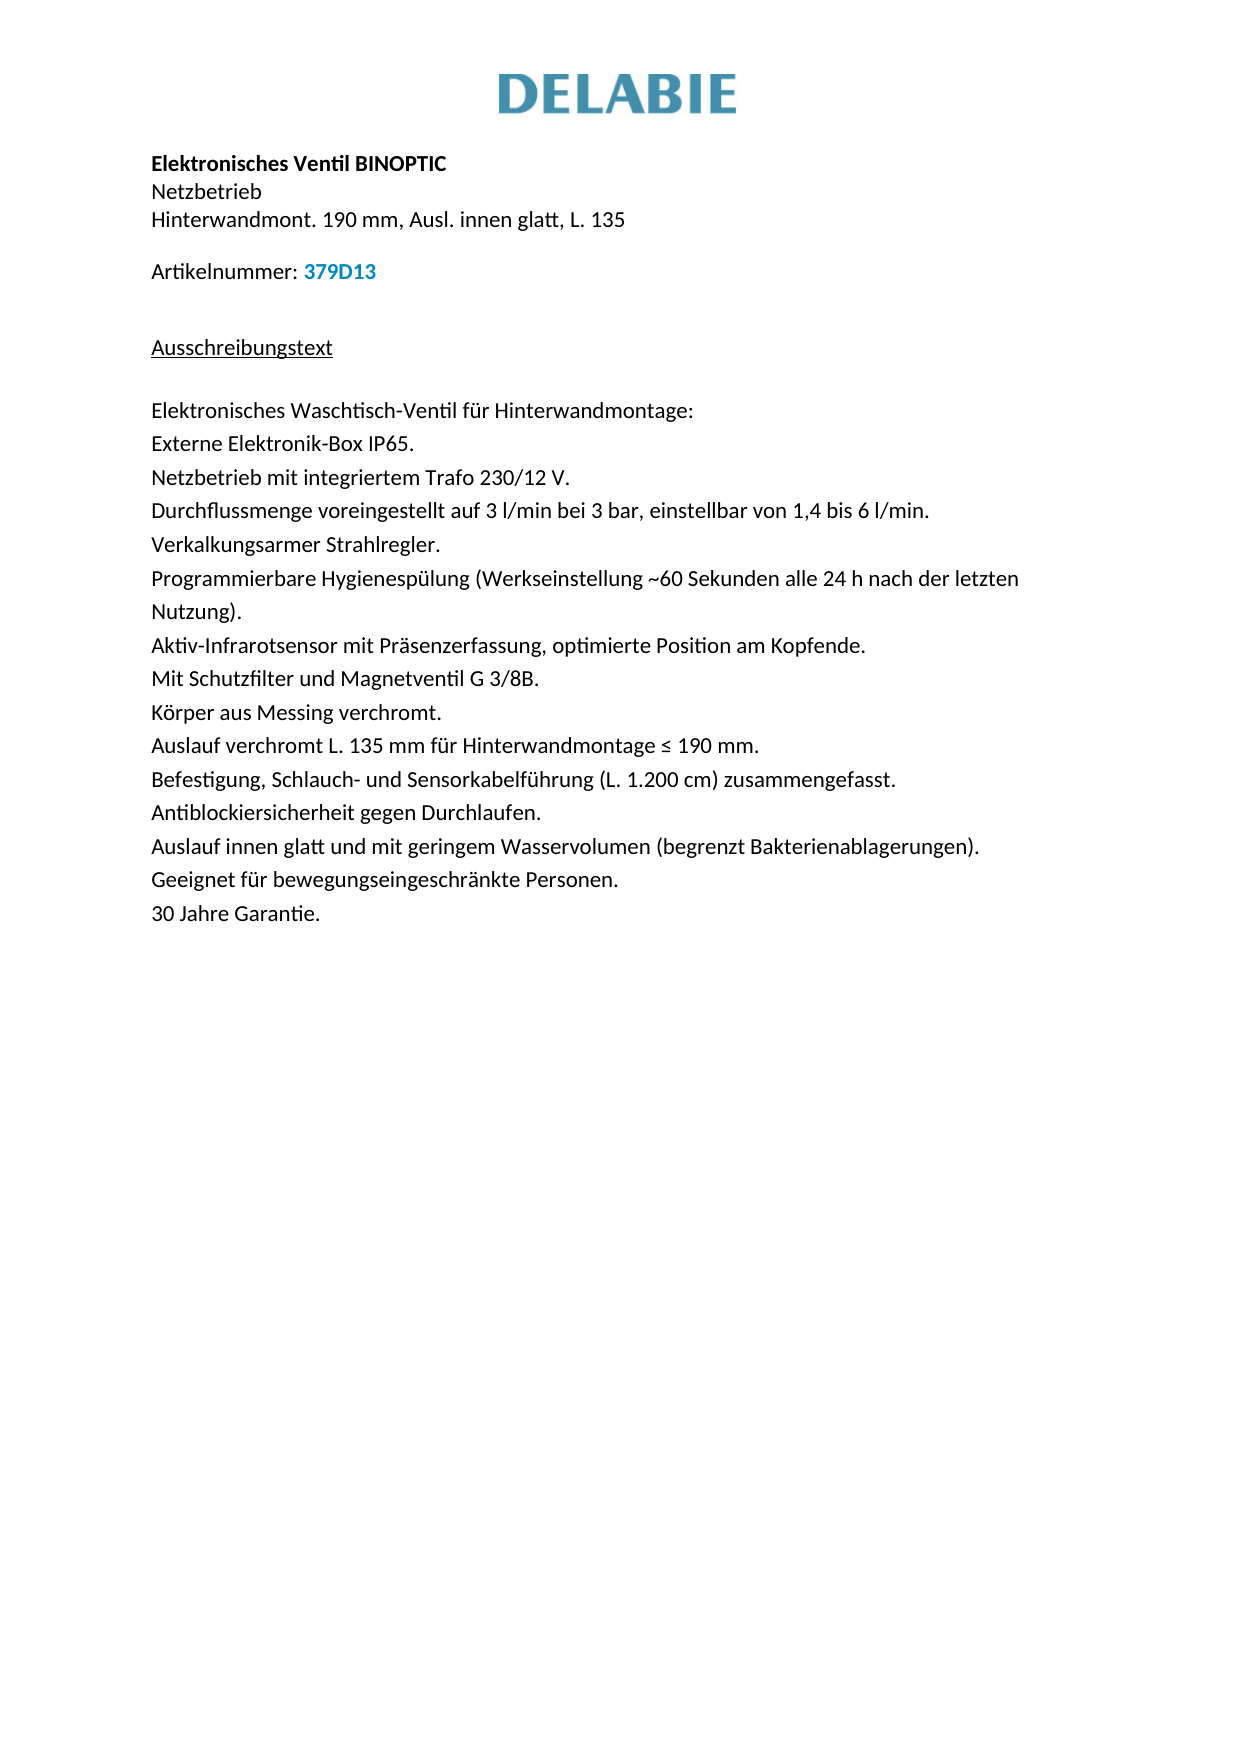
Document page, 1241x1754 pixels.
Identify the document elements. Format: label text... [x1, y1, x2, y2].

text Befestigung, Schlauch- und Sensorkabelführung (L. 1.200 cm) zusammengefasst. [151, 765, 1084, 793]
text Antiblockiersicherheit gegen Durchlaufen. [151, 798, 1084, 827]
text Programmierbare Hygienespülung (Werkseinstellung ~60 Sekunden alle 24 h nach der letzten Nutzung). [151, 564, 1084, 625]
text Elektronisches Waschtisch-Ventil für Hinterwandmontage: [151, 396, 1084, 424]
text Hinterwandmont. 190 mm, Ausl. innen glatt, L. 135 [151, 205, 1084, 233]
text Auslauf innen glatt und mit geringem Wasservolumen (begrenzt Bakterienablagerungen). [151, 832, 1084, 860]
text Externe Elektronik-Box IP65. [151, 429, 1084, 458]
text 30 Jahre Garantie. [151, 899, 1084, 927]
text Netzbetrieb [151, 177, 1084, 205]
text Durchflussmenge voreingestellt auf 3 l/min bei 3 bar, einstellbar von 1,4 bis 6 l/min. [151, 497, 1084, 525]
text Auslauf verchromt L. 135 mm für Hinterwandmontage ≤ 190 mm. [151, 731, 1084, 759]
text Netzbetrieb mit integriertem Trafo 230/12 V. [151, 463, 1084, 491]
text Ausschreibungstext [151, 333, 1084, 361]
text Geeignet für bewegungseingeschränkte Personen. [151, 866, 1084, 894]
text Elektronisches Ventil BINOPTIC [151, 149, 1084, 177]
text Artikelnummer: 379D13 [151, 257, 1084, 285]
text Mit Schutzfilter und Magnetventil G 3/8B. [151, 664, 1084, 692]
text Körper aus Messing verchromt. [151, 698, 1084, 726]
text Aktiv-Infrarotsensor mit Präsenzerfassung, optimierte Position am Kopfende. [151, 631, 1084, 659]
picture [497, 74, 738, 114]
text Verkalkungsarmer Strahlregler. [151, 530, 1084, 558]
